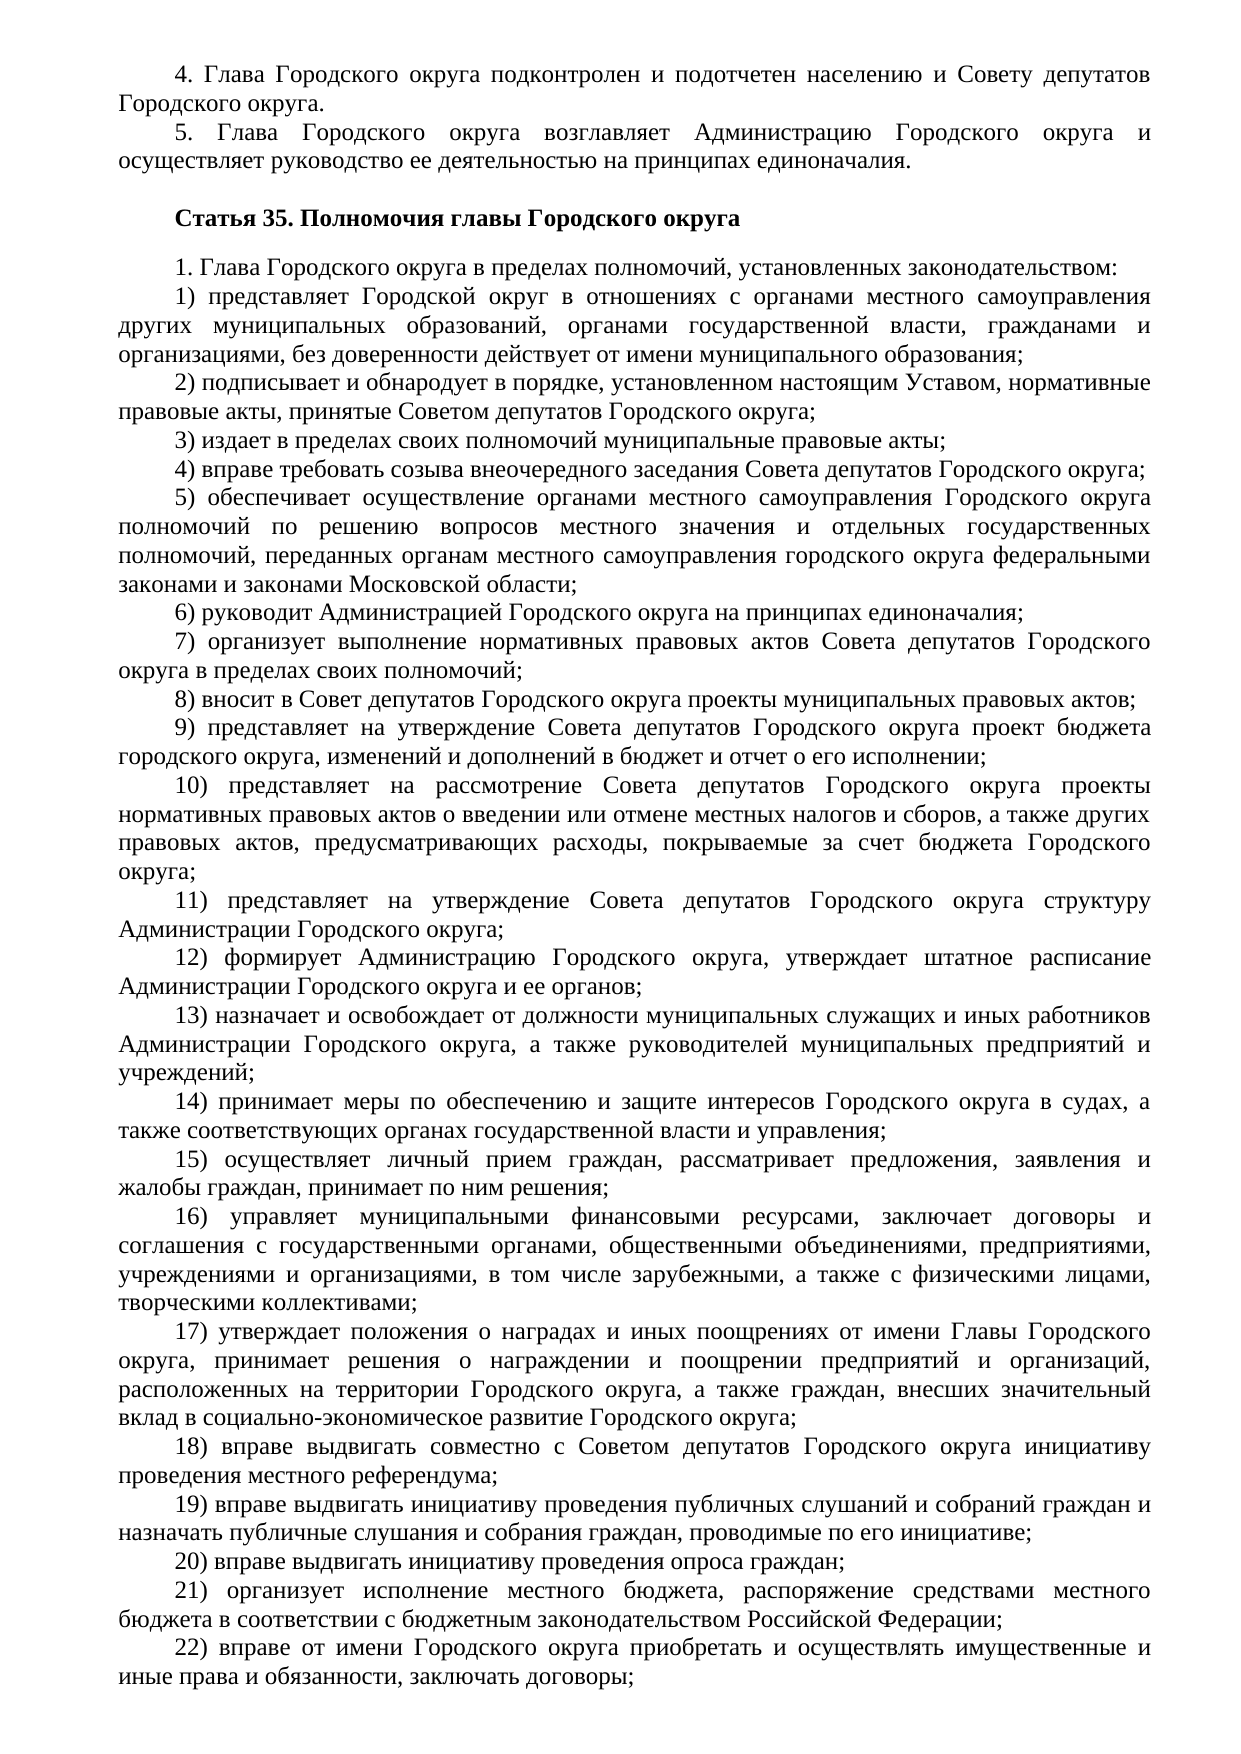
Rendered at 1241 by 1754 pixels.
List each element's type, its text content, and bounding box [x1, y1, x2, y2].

text 5) обеспечивает осуществление органами местного самоуправления Городского округа полномочий по решению вопросов местного значения и отдельных государственных полномочий, переданных органам местного самоуправления городского округа федеральными законами и законами Московской области; [118, 482, 1152, 597]
text 14) принимает меры по обеспечению и защите интересов Городского округа в судах, а также соответствующих органах государственной власти и управления; [118, 1086, 1152, 1144]
text 7) организует выполнение нормативных правовых актов Совета депутатов Городского округа в пределах своих полномочий; [118, 626, 1152, 684]
text 17) утверждает положения о наградах и иных поощрениях от имени Главы Городского округа, принимает решения о награждении и поощрении предприятий и организаций, расположенных на территории Городского округа, а также граждан, внесших значительный вклад в социально-экономическое развитие Городского округа; [118, 1316, 1152, 1431]
text 3) издает в пределах своих полномочий муниципальные правовые акты; [118, 425, 1152, 454]
text 6) руководит Администрацией Городского округа на принципах единоначалия; [118, 597, 1152, 626]
text 13) назначает и освобождает от должности муниципальных служащих и иных работников Администрации Городского округа, а также руководителей муниципальных предприятий и учреждений; [118, 1000, 1152, 1086]
text 21) организует исполнение местного бюджета, распоряжение средствами местного бюджета в соответствии с бюджетным законодательством Российской Федерации; [118, 1575, 1152, 1632]
text 8) вносит в Совет депутатов Городского округа проекты муниципальных правовых актов; [118, 684, 1152, 712]
text 12) формирует Администрацию Городского округа, утверждает штатное расписание Администрации Городского округа и ее органов; [118, 942, 1152, 1000]
text 20) вправе выдвигать инициативу проведения опроса граждан; [118, 1546, 1152, 1575]
text 15) осуществляет личный прием граждан, рассматривает предложения, заявления и жалобы граждан, принимает по ним решения; [118, 1144, 1152, 1201]
text Статья 35. Полномочия главы Городского округа [118, 203, 1152, 232]
text 19) вправе выдвигать инициативу проведения публичных слушаний и собраний граждан и назначать публичные слушания и собрания граждан, проводимые по его инициативе; [118, 1489, 1152, 1546]
text 5. Глава Городского округа возглавляет Администрацию Городского округа и осуществляет руководство ее деятельностью на принципах единоначалия. [118, 117, 1152, 174]
text 10) представляет на рассмотрение Совета депутатов Городского округа проекты нормативных правовых актов о введении или отмене местных налогов и сборов, а также других правовых актов, предусматривающих расходы, покрываемые за счет бюджета Городского округа; [118, 770, 1152, 885]
text 16) управляет муниципальными финансовыми ресурсами, заключает договоры и соглашения с государственными органами, общественными объединениями, предприятиями, учреждениями и организациями, в том числе зарубежными, а также с физическими лицами, творческими коллективами; [118, 1201, 1152, 1316]
text 9) представляет на утверждение Совета депутатов Городского округа проект бюджета городского округа, изменений и дополнений в бюджет и отчет о его исполнении; [118, 712, 1152, 770]
text 1. Глава Городского округа в пределах полномочий, установленных законодательством: [118, 252, 1152, 281]
text 4. Глава Городского округа подконтролен и подотчетен населению и Совету депутатов Городского округа. [118, 59, 1152, 117]
text 2) подписывает и обнародует в порядке, установленном настоящим Уставом, нормативные правовые акты, принятые Советом депутатов Городского округа; [118, 367, 1152, 425]
text 1) представляет Городской округ в отношениях с органами местного самоуправления других муниципальных образований, органами государственной власти, гражданами и организациями, без доверенности действует от имени муниципального образования; [118, 281, 1152, 367]
text 4) вправе требовать созыва внеочередного заседания Совета депутатов Городского округа; [118, 454, 1152, 482]
text 18) вправе выдвигать совместно с Советом депутатов Городского округа инициативу проведения местного референдума; [118, 1431, 1152, 1489]
text 22) вправе от имени Городского округа приобретать и осуществлять имущественные и иные права и обязанности, заключать договоры; [118, 1632, 1152, 1690]
text 11) представляет на утверждение Совета депутатов Городского округа структуру Администрации Городского округа; [118, 885, 1152, 942]
